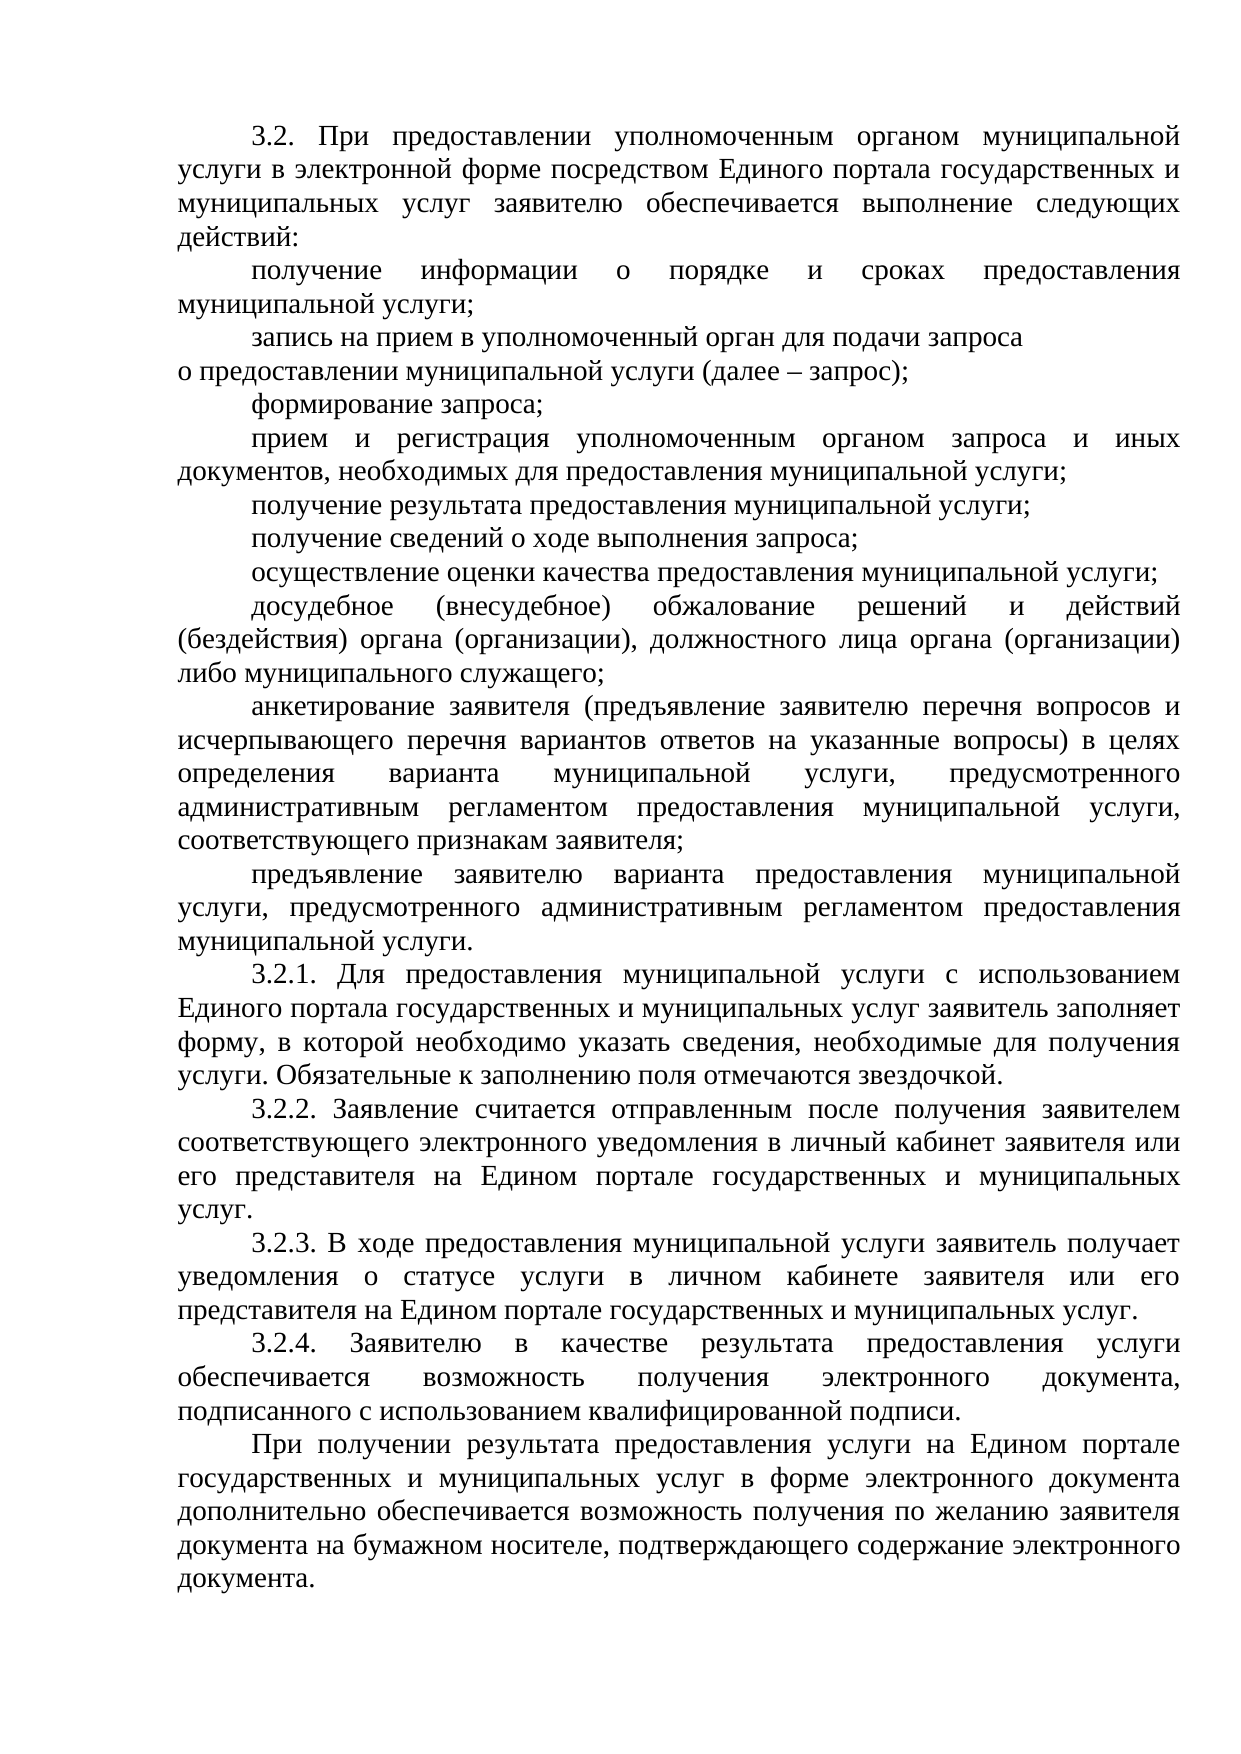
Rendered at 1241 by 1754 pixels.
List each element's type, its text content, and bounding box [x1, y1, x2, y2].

text 3.2.2. Заявление считается отправленным после получения заявителем соответствующего электронного уведомления в личный кабинет заявителя или его представителя на Едином портале государственных и муниципальных услуг. [177, 1091, 1181, 1225]
text запись на прием в уполномоченный орган для подачи запроса о предоставлении муниципальной услуги (далее – запрос); [177, 319, 1181, 386]
text 3.2.3. В ходе предоставления муниципальной услуги заявитель получает уведомления о статусе услуги в личном кабинете заявителя или его представителя на Едином портале государственных и муниципальных услуг. [177, 1225, 1181, 1326]
text анкетирование заявителя (предъявление заявителю перечня вопросов и исчерпывающего перечня вариантов ответов на указанные вопросы) в целях определения варианта муниципальной услуги, предусмотренного административным регламентом предоставления муниципальной услуги, соответствующего признакам заявителя; [177, 688, 1181, 856]
text предъявление заявителю варианта предоставления муниципальной услуги, предусмотренного административным регламентом предоставления муниципальной услуги. [177, 856, 1181, 957]
text осуществление оценки качества предоставления муниципальной услуги; [177, 554, 1181, 588]
text 3.2. При предоставлении уполномоченным органом муниципальной услуги в электронной форме посредством Единого портала государственных и муниципальных услуг заявителю обеспечивается выполнение следующих действий: [177, 118, 1181, 252]
text формирование запроса; [177, 386, 1181, 420]
text прием и регистрация уполномоченным органом запроса и иных документов, необходимых для предоставления муниципальной услуги; [177, 420, 1181, 487]
text получение результата предоставления муниципальной услуги; [177, 487, 1181, 521]
text 3.2.1. Для предоставления муниципальной услуги с использованием Единого портала государственных и муниципальных услуг заявитель заполняет форму, в которой необходимо указать сведения, необходимые для получения услуги. Обязательные к заполнению поля отмечаются звездочкой. [177, 957, 1181, 1091]
text досудебное (внесудебное) обжалование решений и действий (бездействия) органа (организации), должностного лица органа (организации) либо муниципального служащего; [177, 588, 1181, 688]
text получение информации о порядке и сроках предоставления муниципальной услуги; [177, 252, 1181, 319]
text 3.2.4. Заявителю в качестве результата предоставления услуги обеспечивается возможность получения электронного документа, подписанного с использованием квалифицированной подписи. [177, 1326, 1181, 1426]
text При получении результата предоставления услуги на Едином портале государственных и муниципальных услуг в форме электронного документа дополнительно обеспечивается возможность получения по желанию заявителя документа на бумажном носителе, подтверждающего содержание электронного документа. [177, 1426, 1181, 1594]
text получение сведений о ходе выполнения запроса; [177, 521, 1181, 554]
